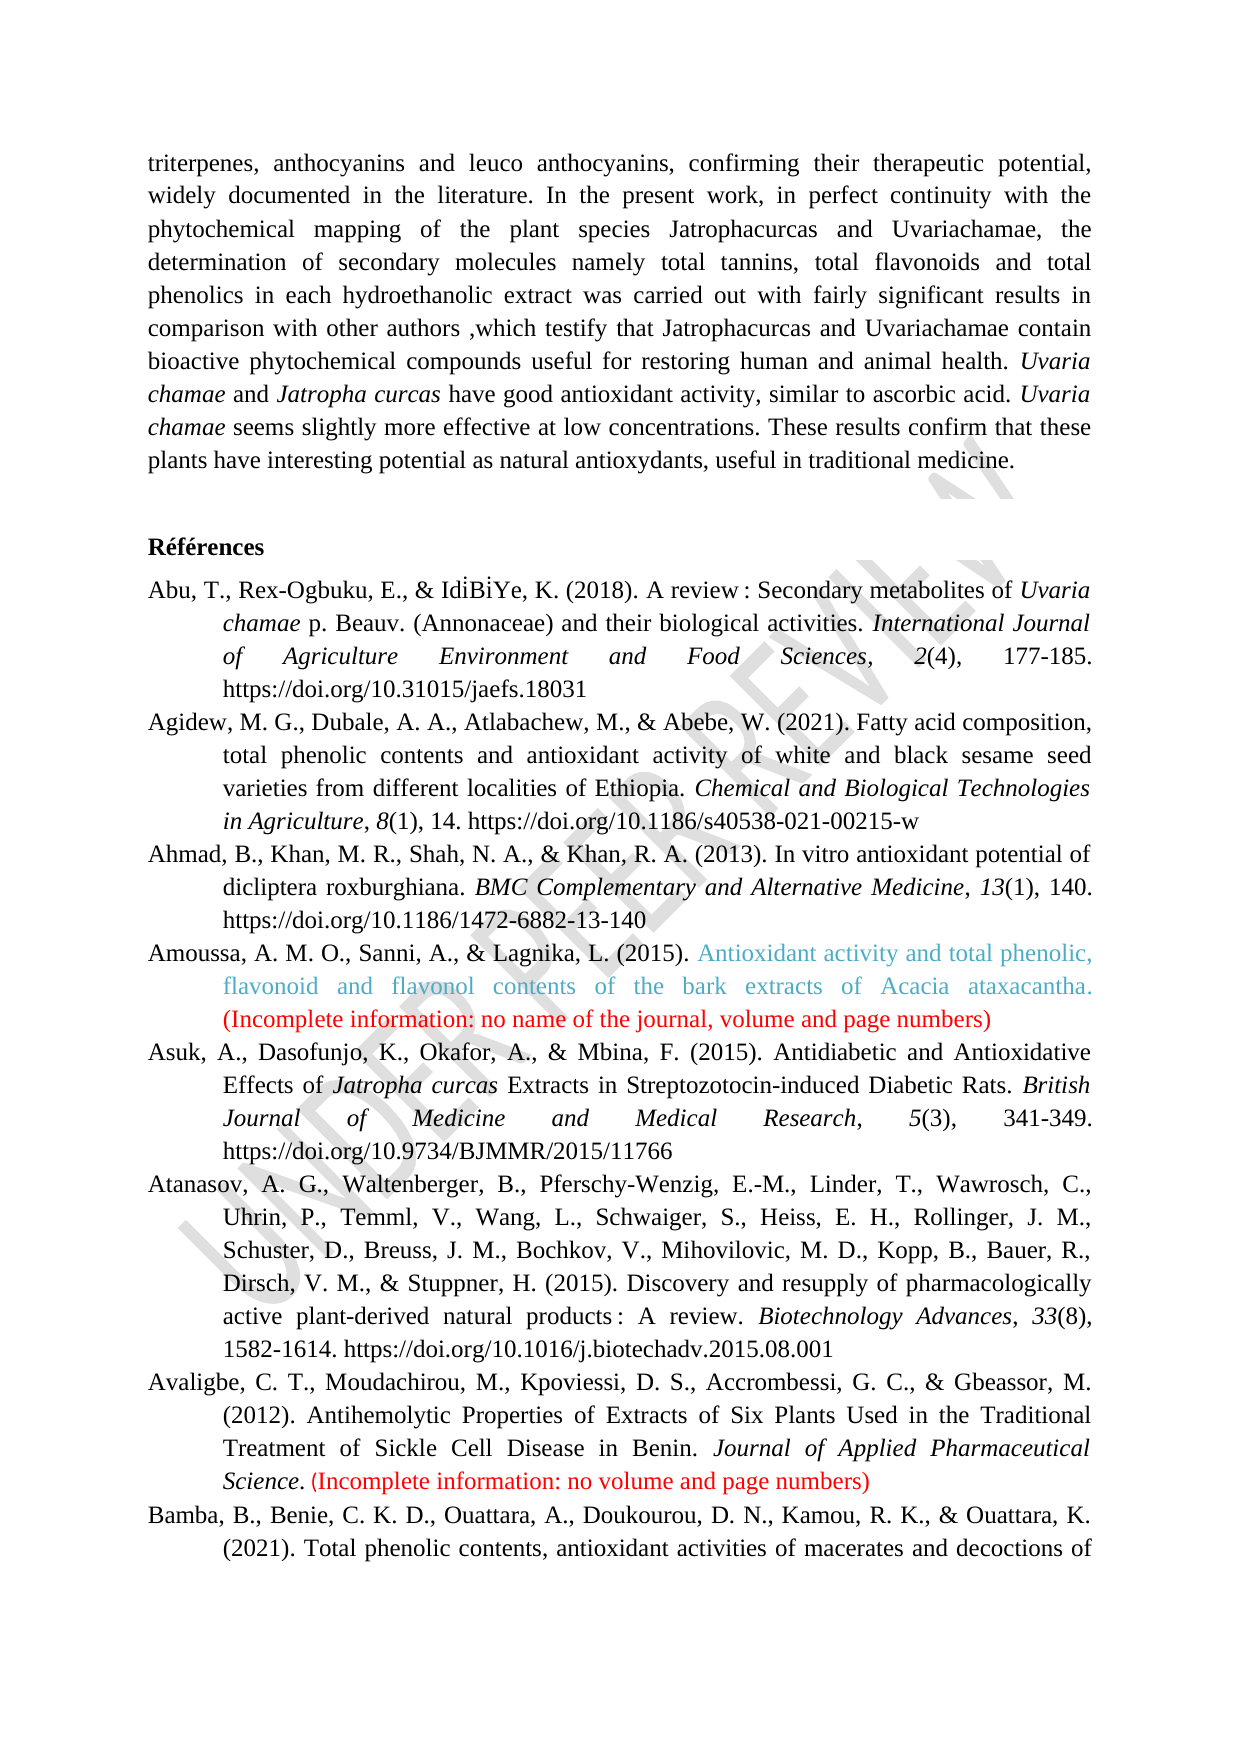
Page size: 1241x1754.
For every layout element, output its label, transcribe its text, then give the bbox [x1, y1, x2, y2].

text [148, 148, 1093, 473]
text Références [148, 532, 1093, 560]
text Amoussa, A. M. O., Sanni, A., & Lagnika, L. (2015). Antioxidant activity and total phenolic, flavonoid and flavonol contents of the bark extracts of Acacia ataxacantha. (Incomplete information: no name of the journal, volume and page numbers) [148, 938, 1093, 1033]
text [148, 1500, 1093, 1561]
text Ahmad, B., Khan, M. R., Shah, N. A., & Khan, R. A. (2013). In vitro antioxidant potential of dicliptera roxburghiana. BMC Complementary and Alternative Medicine, 13(1), 140. https://doi.org/10.1186/1472-6882-13-140 [148, 839, 1093, 934]
text Asuk, A., Dasofunjo, K., Okafor, A., & Mbina, F. (2015). Antidiabetic and Antioxidative Effects of Jatropha curcas Extracts in Streptozotocin-induced Diabetic Rats. British Journal of Medicine and Medical Research, 5(3), 341‑349. https://doi.org/10.9734/BJMMR/2015/11766 [148, 1037, 1093, 1165]
text Agidew, M. G., Dubale, A. A., Atlabachew, M., & Abebe, W. (2021). Fatty acid composition, total phenolic contents and antioxidant activity of white and black sesame seed varieties from different localities of Ethiopia. Chemical and Biological Technologies in Agriculture, 8(1), 14. https://doi.org/10.1186/s40538-021-00215-w [148, 707, 1093, 835]
text Avaligbe, C. T., Moudachirou, M., Kpoviessi, D. S., Accrombessi, G. C., & Gbeassor, M. (2012). Antihemolytic Properties of Extracts of Six Plants Used in the Traditional Treatment of Sickle Cell Disease in Benin. Journal of Applied Pharmaceutical Science. (Incomplete information: no volume and page numbers) [148, 1367, 1093, 1495]
text Atanasov, A. G., Waltenberger, B., Pferschy-Wenzig, E.-M., Linder, T., Wawrosch, C., Uhrin, P., Temml, V., Wang, L., Schwaiger, S., Heiss, E. H., Rollinger, J. M., Schuster, D., Breuss, J. M., Bochkov, V., Mihovilovic, M. D., Kopp, B., Bauer, R., Dirsch, V. M., & Stuppner, H. (2015). Discovery and resupply of pharmacologically active plant-derived natural products : A review. Biotechnology Advances, 33(8), 1582‑1614. https://doi.org/10.1016/j.biotechadv.2015.08.001 [148, 1169, 1093, 1363]
text Abu, T., Rex-Ogbuku, E., & Idi̇Bi̇Ye, K. (2018). A review : Secondary metabolites of Uvaria chamae p. Beauv. (Annonaceae) and their biological activities. International Journal of Agriculture Environment and Food Sciences, 2(4), 177‑185. https://doi.org/10.31015/jaefs.18031 [148, 575, 1093, 703]
